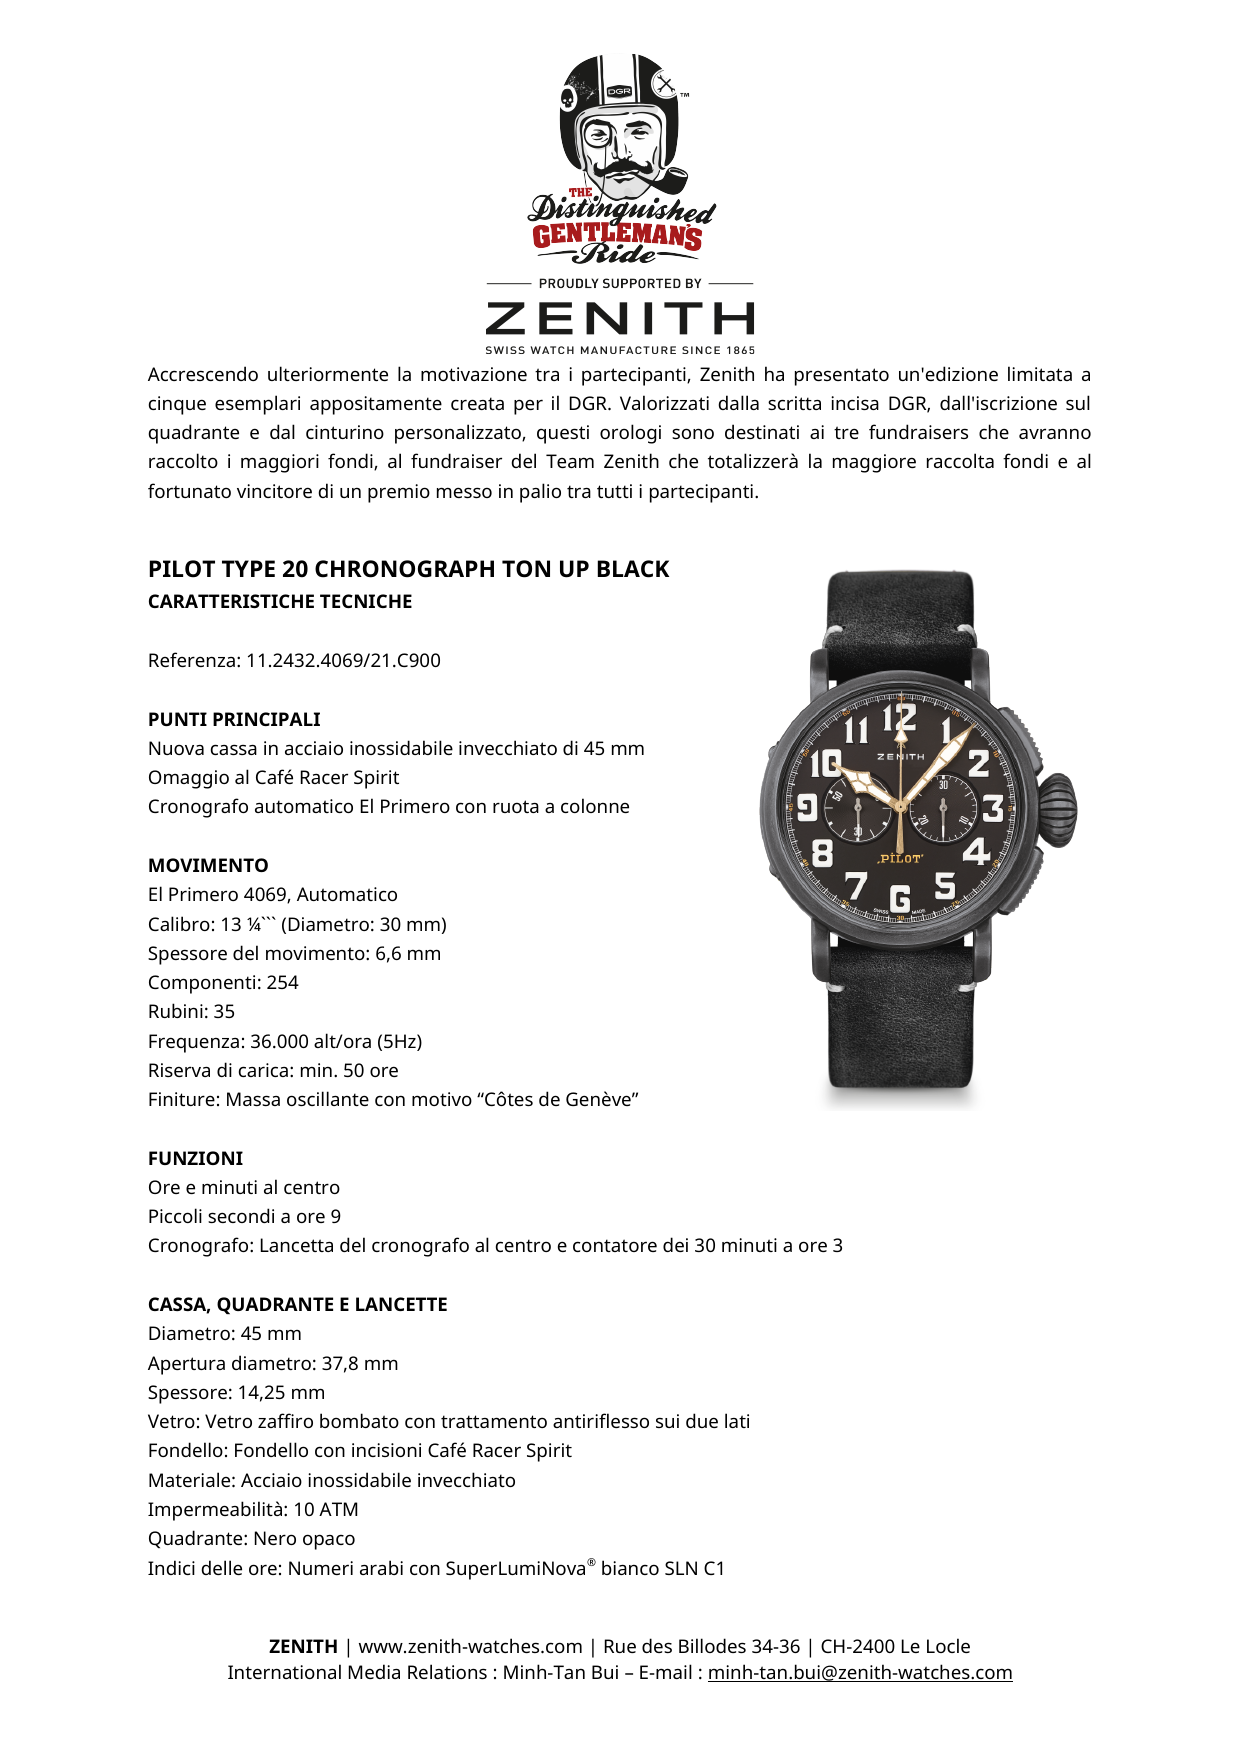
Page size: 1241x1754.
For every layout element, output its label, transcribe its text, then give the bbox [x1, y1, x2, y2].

picture [738, 1024, 1093, 1028]
text Nuova cassa in acciaio inossidabile invecchiato di 45 mm [148, 735, 1093, 761]
text Fondello: Fondello con incisioni Café Racer Spirit [148, 1438, 1093, 1463]
text Accrescendo ulteriormente la motivazione tra i partecipanti, Zenith ha presentato un'edizione limitata a cinque esemplari appositamente creata per il DGR. Valorizzati dalla scritta incisa DGR, dall'iscrizione sul quadrante e dal cinturino personalizzato, questi orologi sono destinati ai tre fundraisers che avranno raccolto i maggiori fondi, al fundraiser del Team Zenith che totalizzerà la maggiore raccolta fondi e al fortunato vincitore di un premio messo in palio tra tutti i partecipanti. [148, 361, 1093, 503]
text Piccoli secondi a ore 9 [148, 1203, 1093, 1229]
text Finiture: Massa oscillante con motivo “Côtes de Genève” [148, 1086, 1093, 1112]
text Diametro: 45 mm [148, 1321, 1093, 1346]
picture [738, 995, 1093, 999]
text Apertura diametro: 37,8 mm [148, 1350, 1093, 1375]
text Spessore del movimento: 6,6 mm [148, 940, 1093, 966]
text Impermeabilità: 10 ATM [148, 1496, 1093, 1522]
text Ore e minuti al centro [148, 1174, 1093, 1200]
picture [738, 584, 1093, 589]
text Frequenza: 36.000 alt/ora (5Hz) [148, 1028, 1093, 1053]
text Materiale: Acciaio inossidabile invecchiato [148, 1467, 1093, 1492]
text MOVIMENTO [148, 852, 1093, 878]
picture [738, 1053, 1093, 1057]
text Omaggio al Café Racer Spirit [148, 764, 1093, 790]
text Referenza: 11.2432.4069/21.C900 [148, 647, 1093, 673]
text PUNTI PRINCIPALI [148, 706, 1093, 731]
picture [479, 53, 761, 361]
picture [738, 907, 1093, 911]
text Calibro: 13 ¼``` (Diametro: 30 mm) [148, 911, 1093, 936]
text CARATTERISTICHE TECNICHE [148, 589, 1093, 614]
text Componenti: 254 [148, 969, 1093, 995]
picture [738, 673, 1093, 706]
picture [738, 878, 1093, 882]
picture [738, 614, 1093, 647]
text Vetro: Vetro zaffiro bombato con trattamento antiriflesso sui due lati [148, 1408, 1093, 1434]
picture [738, 819, 1093, 852]
text Cronografo: Lancetta del cronografo al centro e contatore dei 30 minuti a ore 3 [148, 1233, 1093, 1258]
text Cronografo automatico El Primero con ruota a colonne [148, 794, 1093, 819]
text Riserva di carica: min. 50 ore [148, 1057, 1093, 1083]
picture [738, 936, 1093, 940]
text Rubini: 35 [148, 999, 1093, 1024]
picture [738, 731, 1093, 735]
text CASSA, QUADRANTE E LANCETTE [148, 1291, 1093, 1317]
text El Primero 4069, Automatico [148, 882, 1093, 907]
text Spessore: 14,25 mm [148, 1379, 1093, 1405]
text Indici delle ore: Numeri arabi con SuperLumiNova® bianco SLN C1 [148, 1555, 1093, 1580]
picture [738, 790, 1093, 794]
text FUNZIONI [148, 1145, 1093, 1171]
text Quadrante: Nero opaco [148, 1526, 1093, 1551]
text PILOT TYPE 20 CHRONOGRAPH TON UP BLACK [148, 553, 1093, 584]
